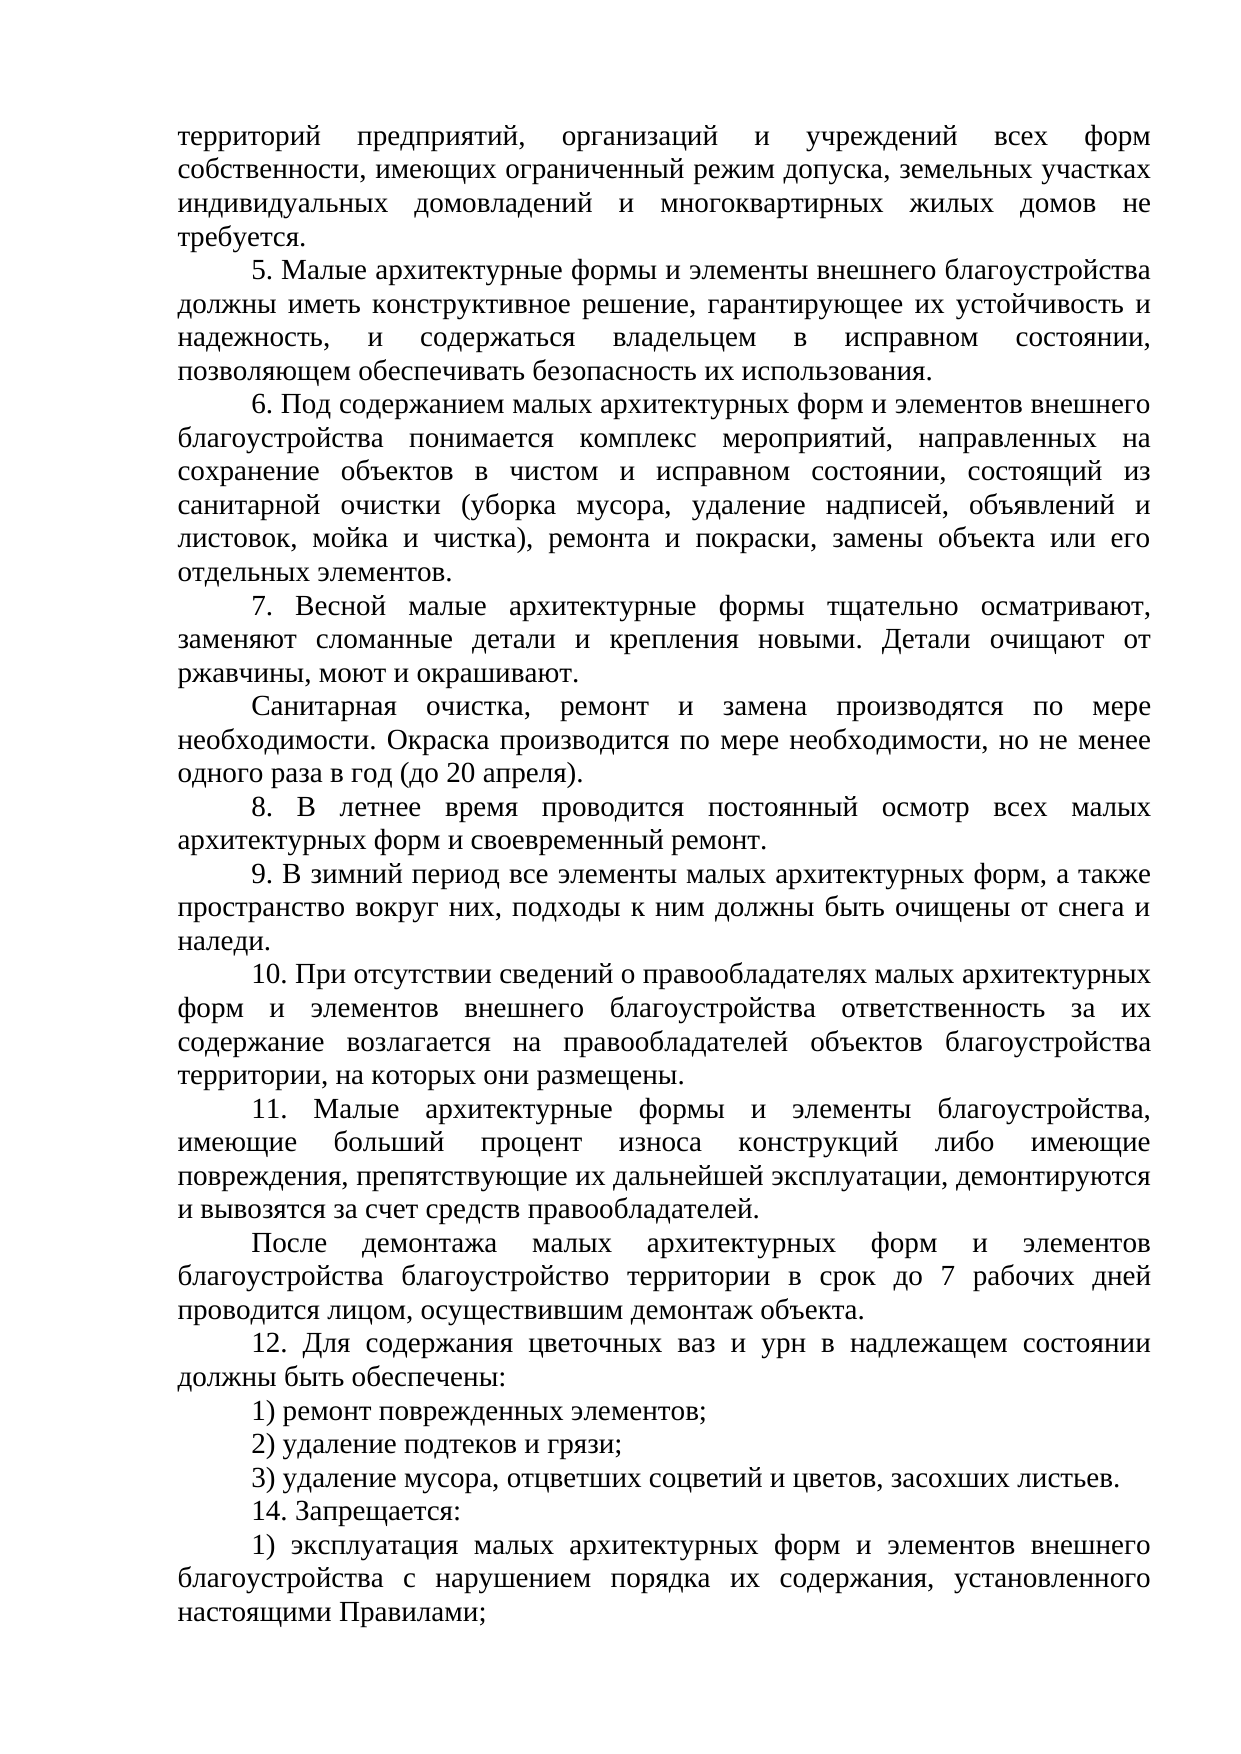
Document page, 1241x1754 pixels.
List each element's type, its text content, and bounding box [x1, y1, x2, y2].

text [177, 118, 1152, 252]
text 11. Малые архитектурные формы и элементы благоустройства, имеющие больший процент износа конструкций либо имеющие повреждения, препятствующие их дальнейшей эксплуатации, демонтируются и вывозятся за счет средств правообладателей. [177, 1091, 1152, 1225]
text 1) ремонт поврежденных элементов; [177, 1393, 1152, 1426]
text 2) удаление подтеков и грязи; [177, 1426, 1152, 1460]
text 14. Запрещается: [177, 1493, 1152, 1527]
text 12. Для содержания цветочных ваз и урн в надлежащем состоянии должны быть обеспечены: [177, 1326, 1152, 1393]
text Санитарная очистка, ремонт и замена производятся по мере необходимости. Окраска производится по мере необходимости, но не менее одного раза в год (до 20 апреля). [177, 688, 1152, 789]
text 1) эксплуатация малых архитектурных форм и элементов внешнего благоустройства с нарушением порядка их содержания, установленного настоящими Правилами; [177, 1527, 1152, 1627]
text После демонтажа малых архитектурных форм и элементов благоустройства благоустройство территории в срок до 7 рабочих дней проводится лицом, осуществившим демонтаж объекта. [177, 1225, 1152, 1326]
text 10. При отсутствии сведений о правообладателях малых архитектурных форм и элементов внешнего благоустройства ответственность за их содержание возлагается на правообладателей объектов благоустройства территории, на которых они размещены. [177, 957, 1152, 1091]
text 7. Весной малые архитектурные формы тщательно осматривают, заменяют сломанные детали и крепления новыми. Детали очищают от ржавчины, моют и окрашивают. [177, 588, 1152, 688]
text 9. В зимний период все элементы малых архитектурных форм, а также пространство вокруг них, подходы к ним должны быть очищены от снега и наледи. [177, 856, 1152, 957]
text 6. Под содержанием малых архитектурных форм и элементов внешнего благоустройства понимается комплекс мероприятий, направленных на сохранение объектов в чистом и исправном состоянии, состоящий из санитарной очистки (уборка мусора, удаление надписей, объявлений и листовок, мойка и чистка), ремонта и покраски, замены объекта или его отдельных элементов. [177, 386, 1152, 588]
text 5. Малые архитектурные формы и элементы внешнего благоустройства должны иметь конструктивное решение, гарантирующее их устойчивость и надежность, и содержаться владельцем в исправном состоянии, позволяющем обеспечивать безопасность их использования. [177, 252, 1152, 386]
text 8. В летнее время проводится постоянный осмотр всех малых архитектурных форм и своевременный ремонт. [177, 789, 1152, 856]
text 3) удаление мусора, отцветших соцветий и цветов, засохших листьев. [177, 1460, 1152, 1493]
